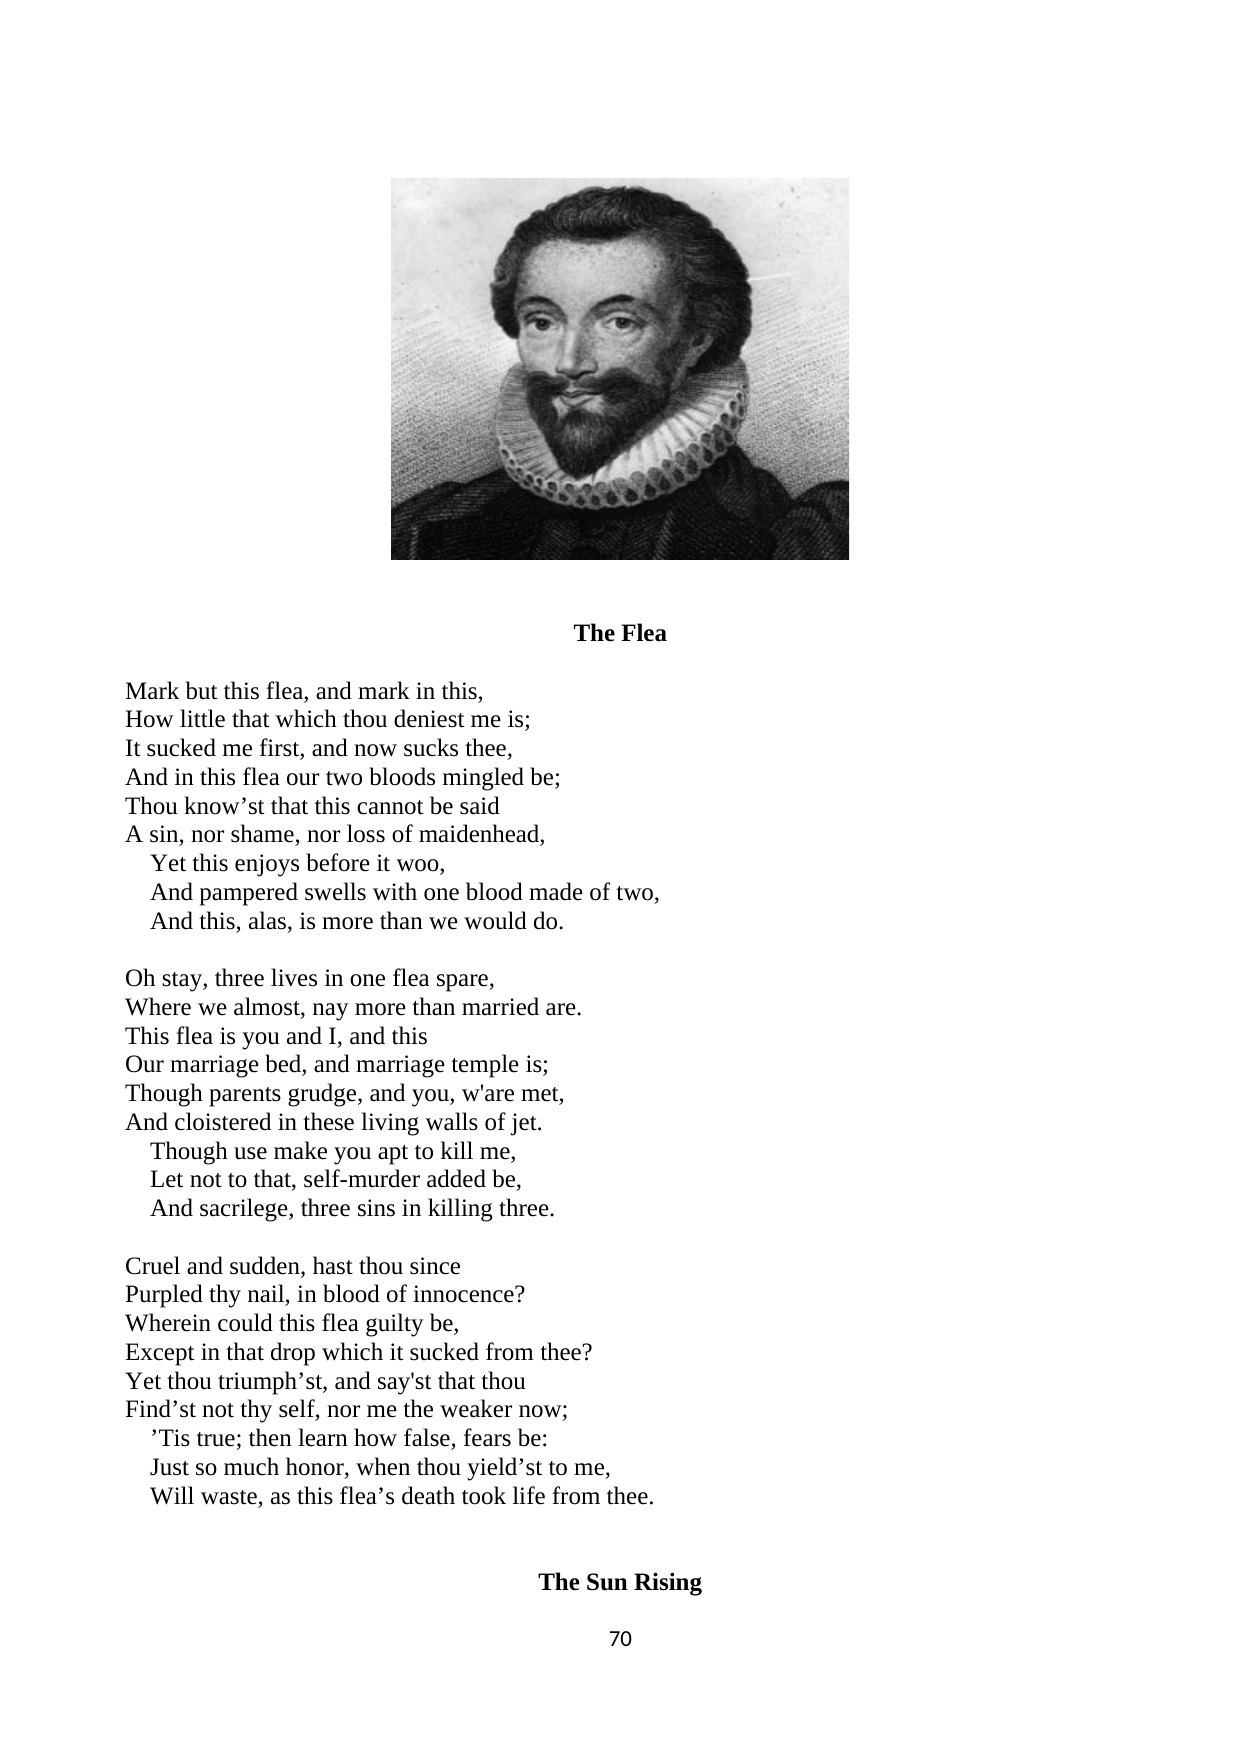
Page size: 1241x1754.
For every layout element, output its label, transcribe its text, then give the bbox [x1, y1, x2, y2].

text Just so much honor, when thou yield’st to me, [125, 1452, 1090, 1481]
text The Flea [150, 618, 1090, 647]
text ’Tis true; then learn how false, fears be: [125, 1423, 1090, 1452]
text Cruel and sudden, hast thou since [125, 1251, 1090, 1279]
text Yet thou triumph’st, and say'st that thou [125, 1366, 1090, 1394]
text Though use make you apt to kill me, [125, 1136, 1090, 1164]
text Let not to that, self-murder added be, [125, 1164, 1090, 1193]
text Will waste, as this flea’s death took life from thee. [125, 1481, 1090, 1509]
text Find’st not thy self, nor me the weaker now; [125, 1394, 1090, 1423]
text Mark but this flea, and mark in this, [125, 676, 1090, 704]
text And this, alas, is more than we would do. [125, 906, 1090, 934]
text Purpled thy nail, in blood of innocence? [125, 1279, 1090, 1308]
text And cloistered in these living walls of jet. [125, 1107, 1090, 1136]
picture [391, 178, 850, 560]
text A sin, nor shame, nor loss of maidenhead, [125, 819, 1090, 848]
text How little that which thou deniest me is; [125, 704, 1090, 733]
text Oh stay, three lives in one flea spare, [125, 963, 1090, 992]
text The Sun Rising [150, 1567, 1090, 1596]
text Thou know’st that this cannot be said [125, 791, 1090, 819]
text Yet this enjoys before it woo, [125, 848, 1090, 877]
text Our marriage bed, and marriage temple is; [125, 1049, 1090, 1078]
text And pampered swells with one blood made of two, [125, 877, 1090, 906]
text And in this flea our two bloods mingled be; [125, 762, 1090, 791]
text Though parents grudge, and you, w'are met, [125, 1078, 1090, 1107]
text This flea is you and I, and this [125, 1021, 1090, 1049]
text And sacrilege, three sins in killing three. [125, 1193, 1090, 1222]
text Where we almost, nay more than married are. [125, 992, 1090, 1021]
text It sucked me first, and now sucks thee, [125, 733, 1090, 762]
text Wherein could this flea guilty be, [125, 1308, 1090, 1337]
text Except in that drop which it sucked from thee? [125, 1337, 1090, 1366]
